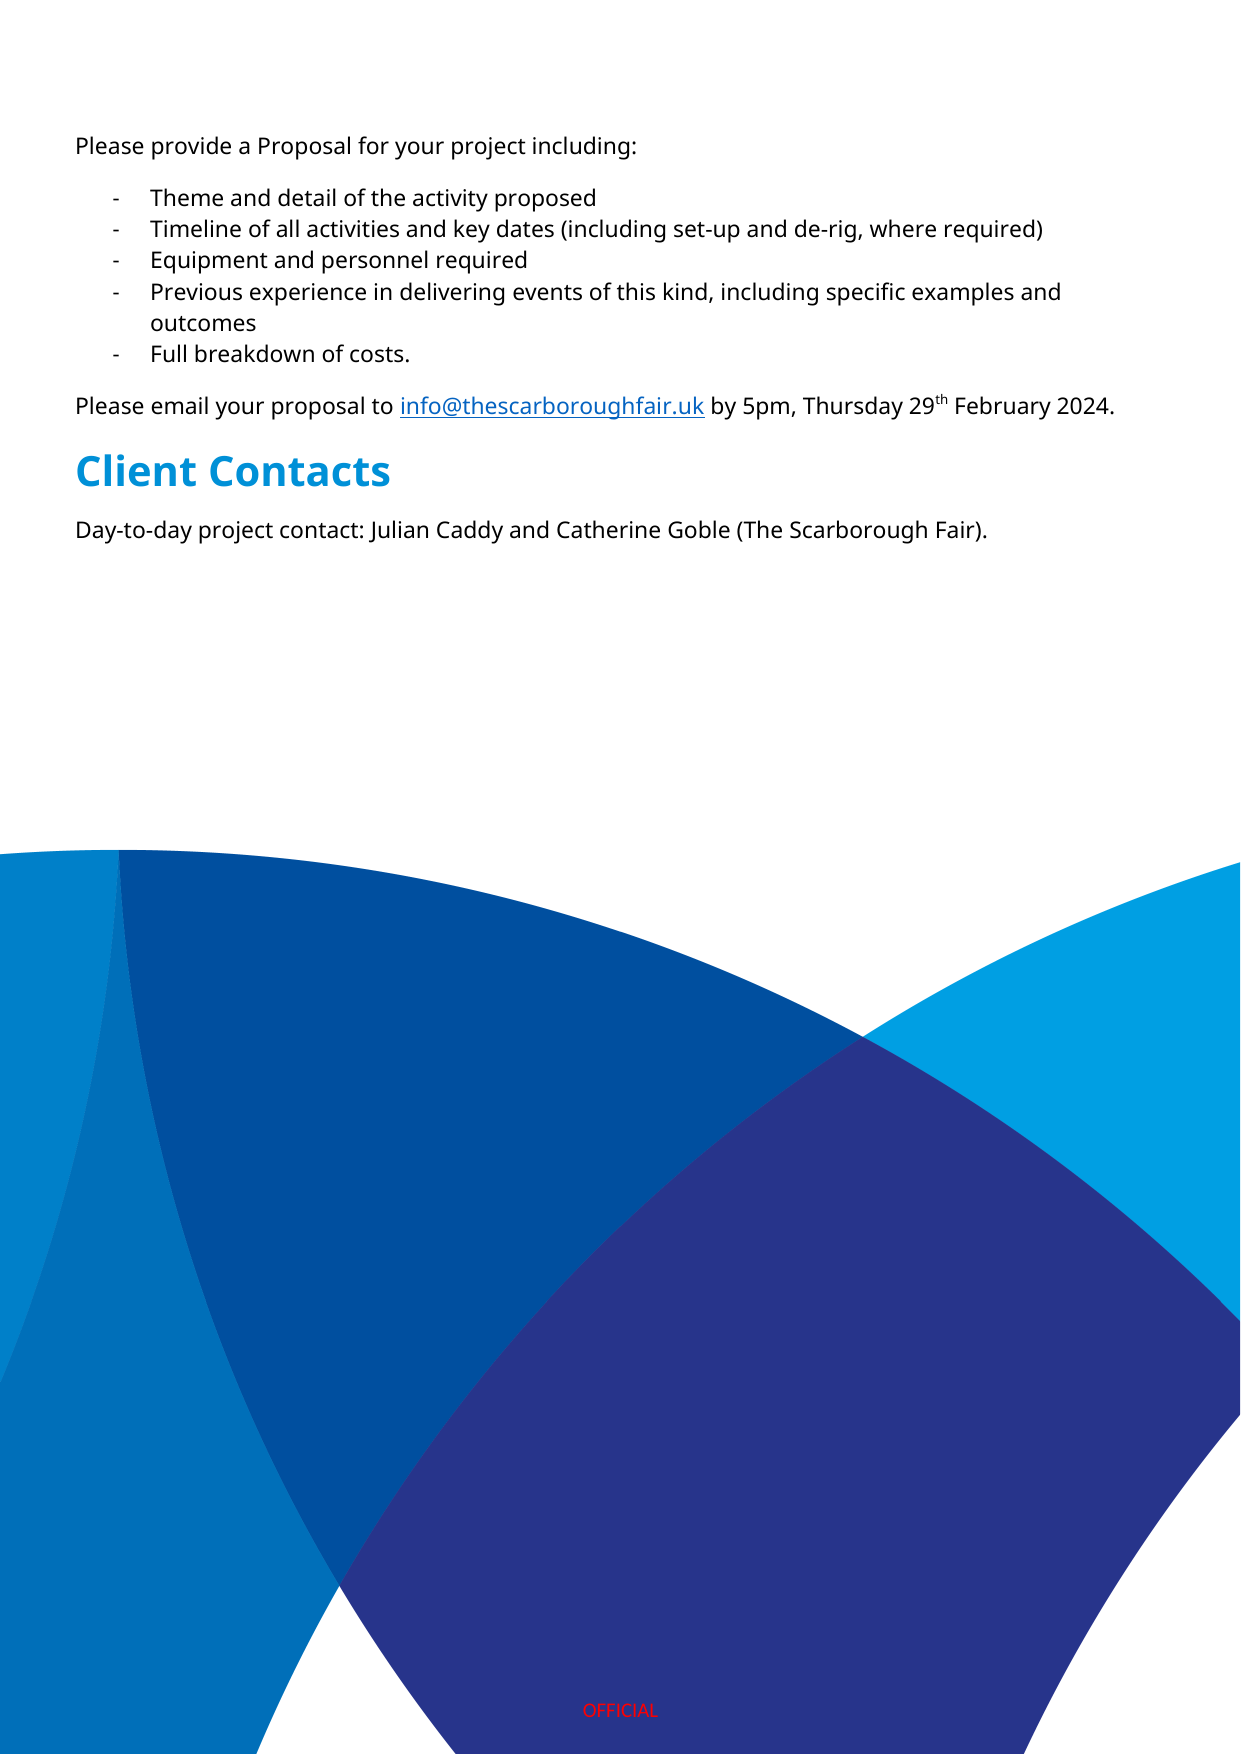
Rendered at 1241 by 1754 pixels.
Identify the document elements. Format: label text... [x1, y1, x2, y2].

text Client Contacts [75, 442, 1165, 499]
text Day-to-day project contact: Julian Caddy and Catherine Goble (The Scarborough Fair). [75, 514, 1165, 545]
picture [0, 849, 1241, 1754]
list Previous experience in delivering events of this kind, including specific examples and outcomes [112, 276, 1165, 338]
list Full breakdown of costs. [112, 338, 1165, 369]
text Please provide a Proposal for your project including: [75, 130, 1165, 161]
list Equipment and personnel required [112, 244, 1165, 276]
text Please email your proposal to info@thescarboroughfair.uk by 5pm, Thursday 29th February 2024. [75, 390, 1165, 421]
list Theme and detail of the activity proposed [112, 182, 1165, 213]
list Timeline of all activities and key dates (including set-up and de-rig, where required) [112, 213, 1165, 244]
